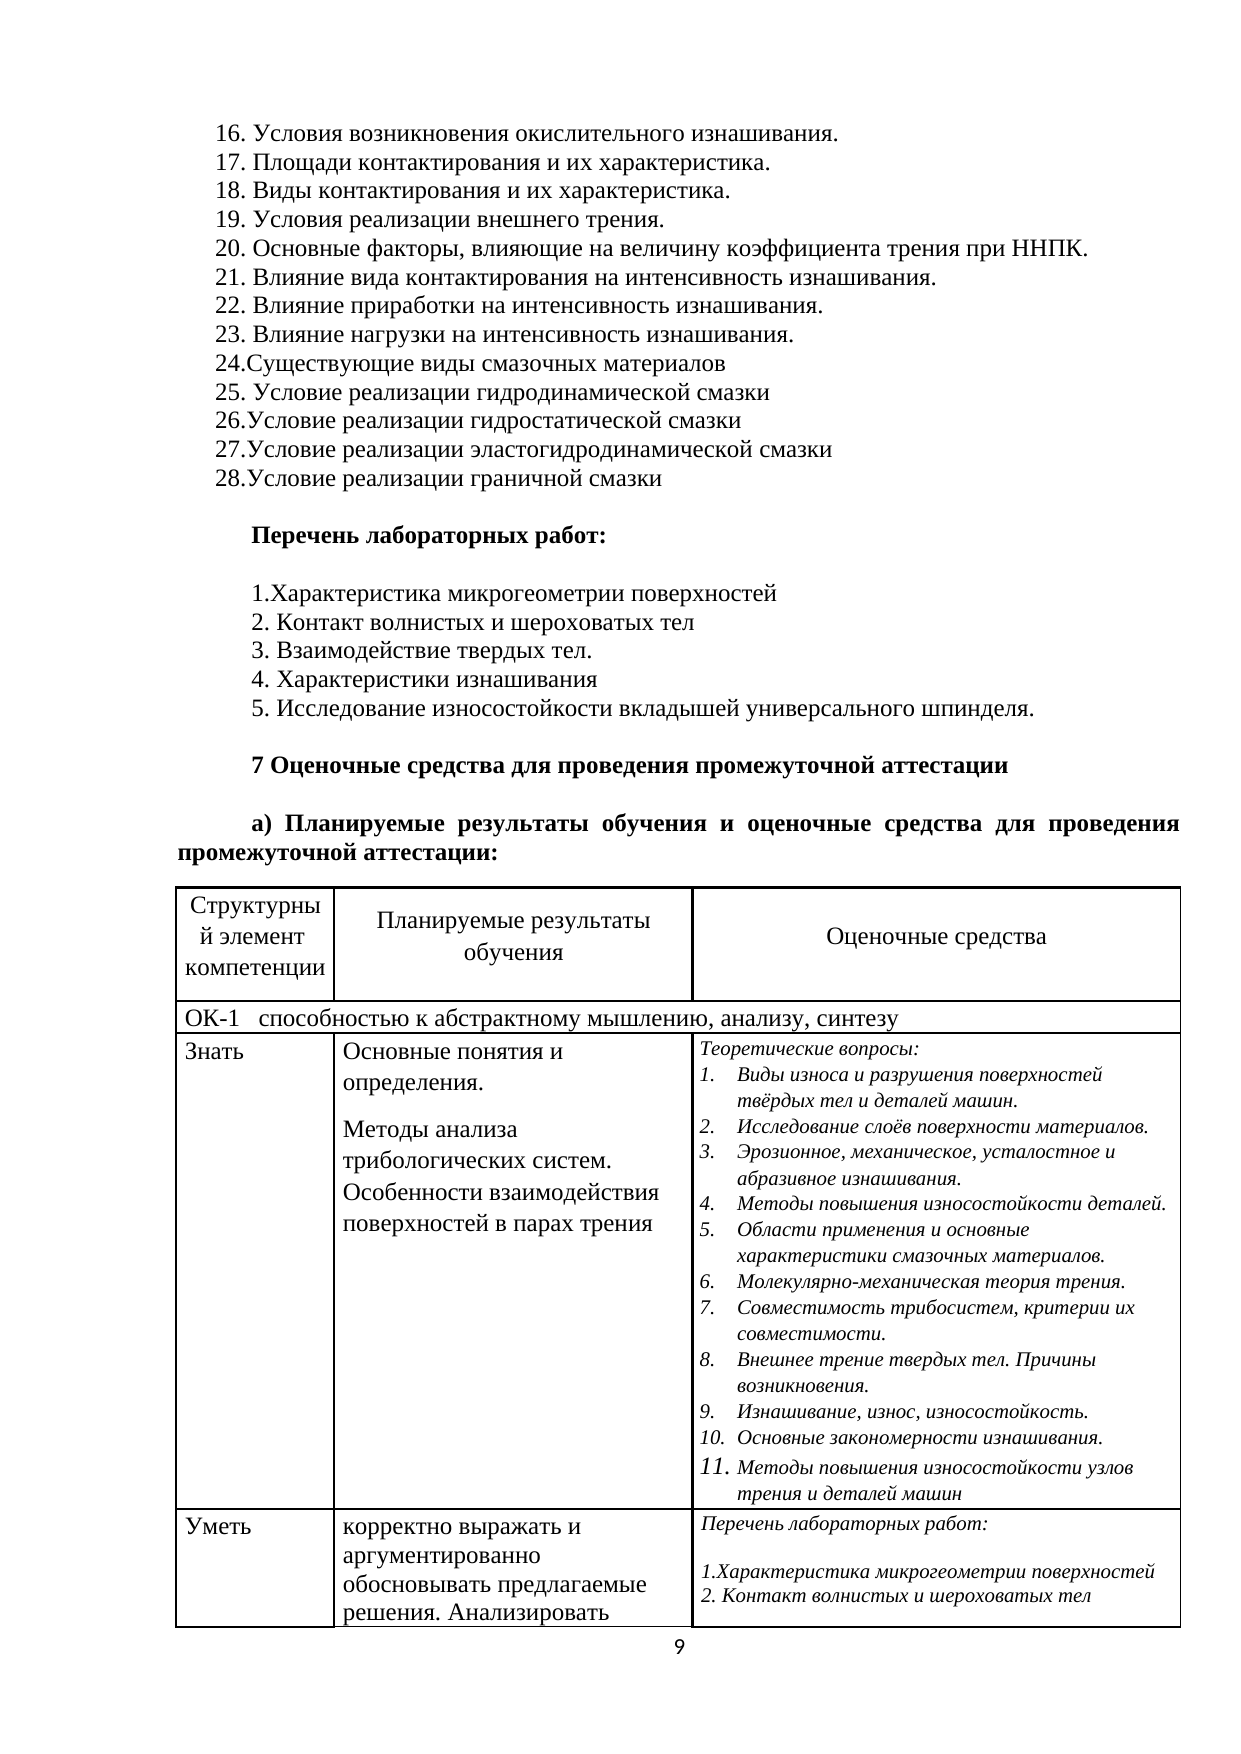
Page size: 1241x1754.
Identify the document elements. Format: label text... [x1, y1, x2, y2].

list Виды контактирования и их характеристика. [215, 176, 1181, 204]
table_cell Уметь [177, 1510, 333, 1626]
table_cell ОК-1 способностью к абстрактному мышлению, анализу, синтезу [177, 1002, 1180, 1032]
table_header Структурный элемент компетенции [177, 889, 333, 1000]
table_cell Основные понятия и определения. Методы анализа трибологических систем. Особенности взаимодействия поверхностей в парах трения [335, 1034, 691, 1507]
text 4. Характеристики изнашивания [177, 664, 1181, 693]
list Влияние приработки на интенсивность изнашивания. [215, 291, 1181, 319]
list Влияние нагрузки на интенсивность изнашивания. [215, 319, 1181, 348]
text 5. Исследование износостойкости вкладышей универсального шпинделя. [177, 693, 1181, 722]
text 1.Характеристика микрогеометрии поверхностей [177, 578, 1181, 607]
table_cell Знать [177, 1034, 333, 1507]
table_cell Теоретические вопросы: Виды износа и разрушения поверхностей твёрдых тел и деталей машин. Исследование слоёв поверхности материалов. Эрозионное, механическое, усталостное и абразивное изнашивания. Методы повышения износостойкости деталей. Области применения и основные характеристики смазочных материалов. Молекулярно-механическая теория трения. Совместимость трибосистем, критерии их совместимости. Внешнее трение твердых тел. Причины возникновения. Изнашивание, износ, износостойкость. Основные закономерности изнашивания. Методы повышения износостойкости узлов трения и деталей машин [694, 1034, 1180, 1507]
text 26.Условие реализации гидростатической смазки [215, 406, 1181, 434]
text 2. Контакт волнистых и шероховатых тел [177, 607, 1181, 636]
text 28.Условие реализации граничной смазки [215, 463, 1181, 492]
table_header Планируемые результаты обучения [335, 889, 691, 1000]
text 7 Оценочные средства для проведения промежуточной аттестации [177, 751, 1181, 779]
list Основные факторы, влияющие на величину коэффициента трения при ННПК. [215, 233, 1181, 262]
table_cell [694, 1510, 1180, 1626]
list Условия возникновения окислительного изнашивания. [215, 118, 1181, 147]
text а) Планируемые результаты обучения и оценочные средства для проведения промежуточной аттестации: [177, 808, 1181, 866]
table_header Оценочные средства [694, 889, 1180, 1000]
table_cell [335, 1510, 691, 1626]
list Условия реализации внешнего трения. [215, 204, 1181, 233]
list Площади контактирования и их характеристика. [215, 147, 1181, 176]
text Перечень лабораторных работ: [177, 521, 1181, 549]
text 27.Условие реализации эластогидродинамической смазки [215, 434, 1181, 463]
text 24.Существующие виды смазочных материалов [215, 348, 1181, 377]
list Влияние вида контактирования на интенсивность изнашивания. [215, 262, 1181, 291]
text 3. Взаимодействие твердых тел. [177, 636, 1181, 664]
text 25. Условие реализации гидродинамической смазки [215, 377, 1181, 406]
